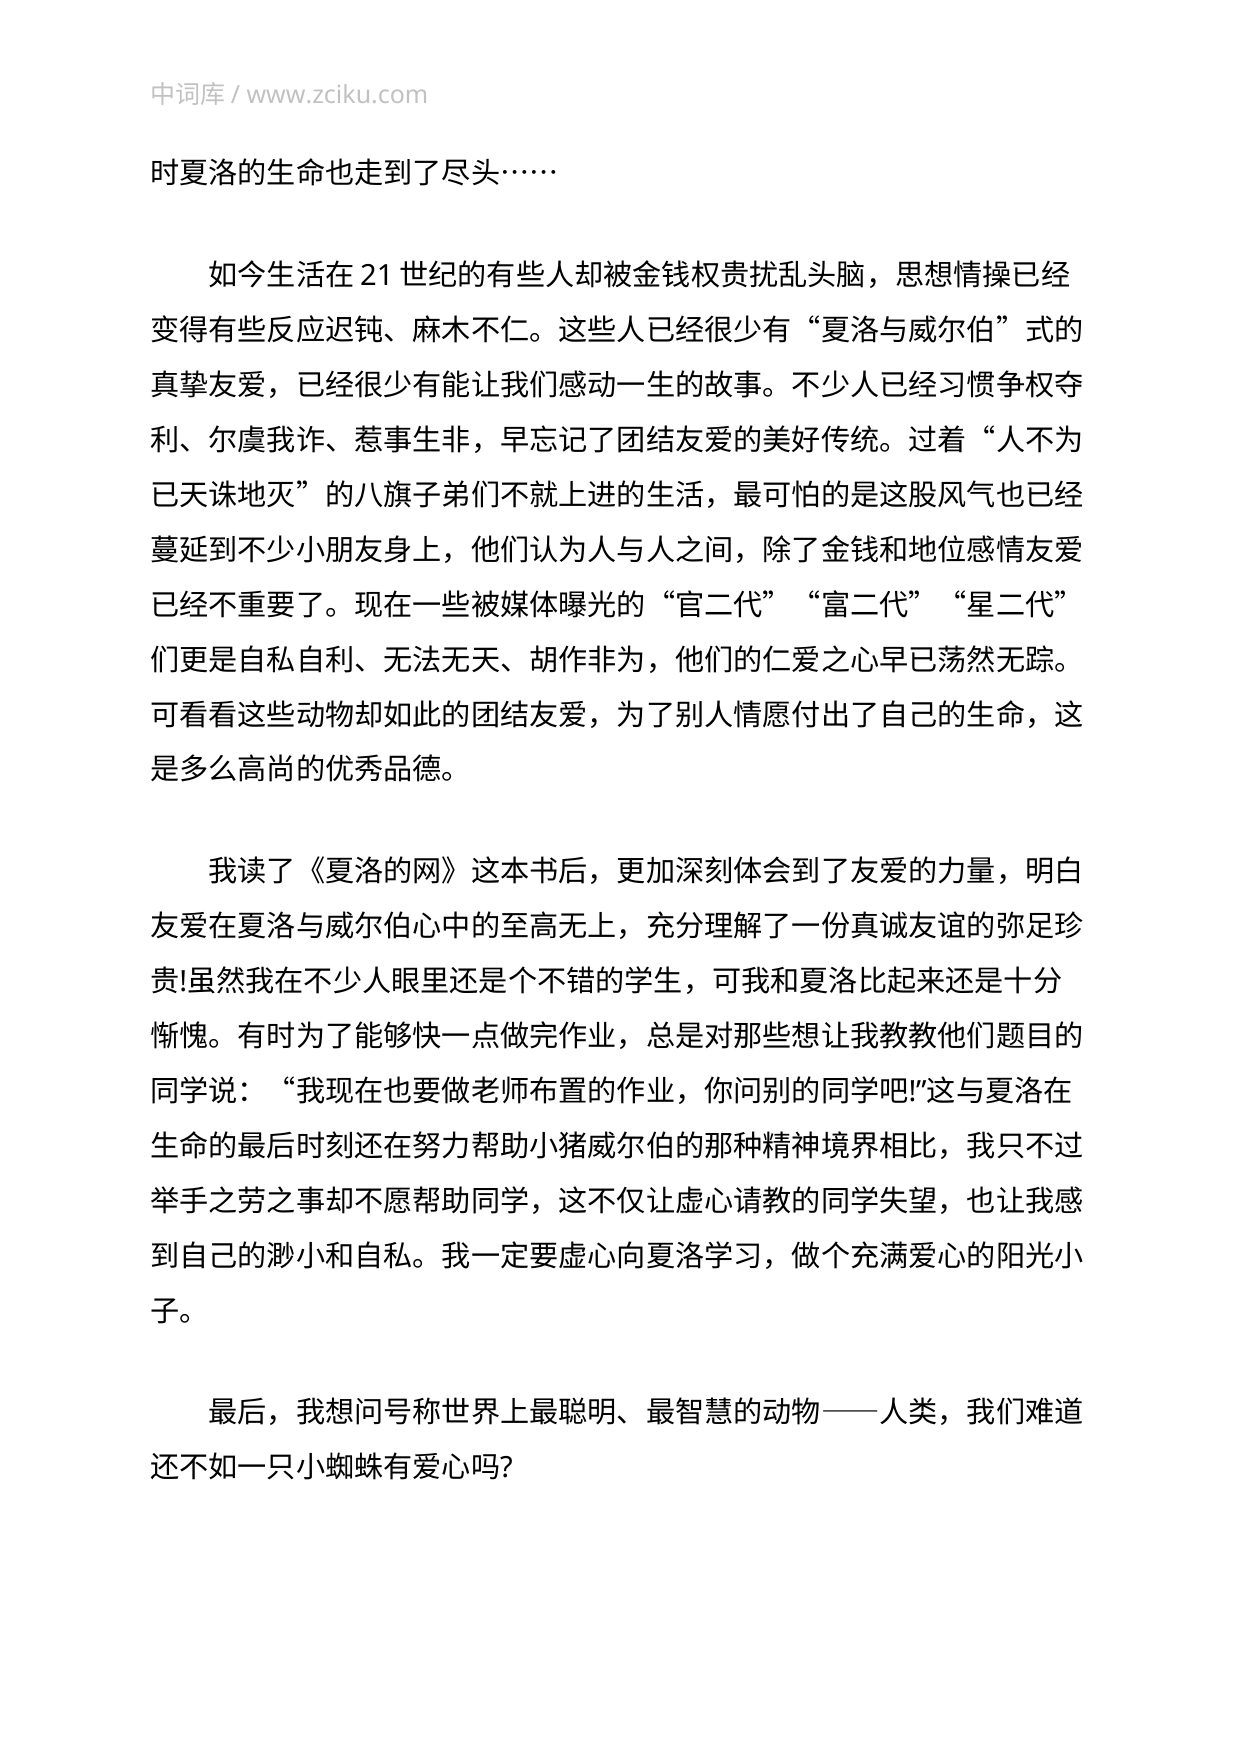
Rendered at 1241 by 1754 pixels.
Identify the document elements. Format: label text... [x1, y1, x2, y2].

text 我读了《夏洛的网》这本书后，更加深刻体会到了友爱的力量，明白友爱在夏洛与威尔伯心中的至高无上，充分理解了一份真诚友谊的弥足珍贵!虽然我在不少人眼里还是个不错的学生，可我和夏洛比起来还是十分惭愧。有时为了能够快一点做完作业，总是对那些想让我教教他们题目的同学说：“我现在也要做老师布置的作业，你问别的同学吧!”这与夏洛在生命的最后时刻还在努力帮助小猪威尔伯的那种精神境界相比，我只不过举手之劳之事却不愿帮助同学，这不仅让虚心请教的同学失望，也让我感到自己的渺小和自私。我一定要虚心向夏洛学习，做个充满爱心的阳光小子。 [150, 848, 1090, 1329]
text 如今生活在21世纪的有些人却被金钱权贵扰乱头脑，思想情操已经变得有些反应迟钝、麻木不仁。这些人已经很少有“夏洛与威尔伯”式的真挚友爱，已经很少有能让我们感动一生的故事。不少人已经习惯争权夺利、尔虞我诈、惹事生非，早忘记了团结友爱的美好传统。过着“人不为已天诛地灭”的八旗子弟们不就上进的生活，最可怕的是这股风气也已经蔓延到不少小朋友身上，他们认为人与人之间，除了金钱和地位感情友爱已经不重要了。现在一些被媒体曝光的“官二代”“富二代”“星二代”们更是自私自利、无法无天、胡作非为，他们的仁爱之心早已荡然无踪。可看看这些动物却如此的团结友爱，为了别人情愿付出了自己的生命，这是多么高尚的优秀品德。 [150, 252, 1090, 788]
text 最后，我想问号称世界上最聪明、最智慧的动物——人类，我们难道还不如一只小蜘蛛有爱心吗? [150, 1389, 1090, 1486]
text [150, 150, 1090, 192]
